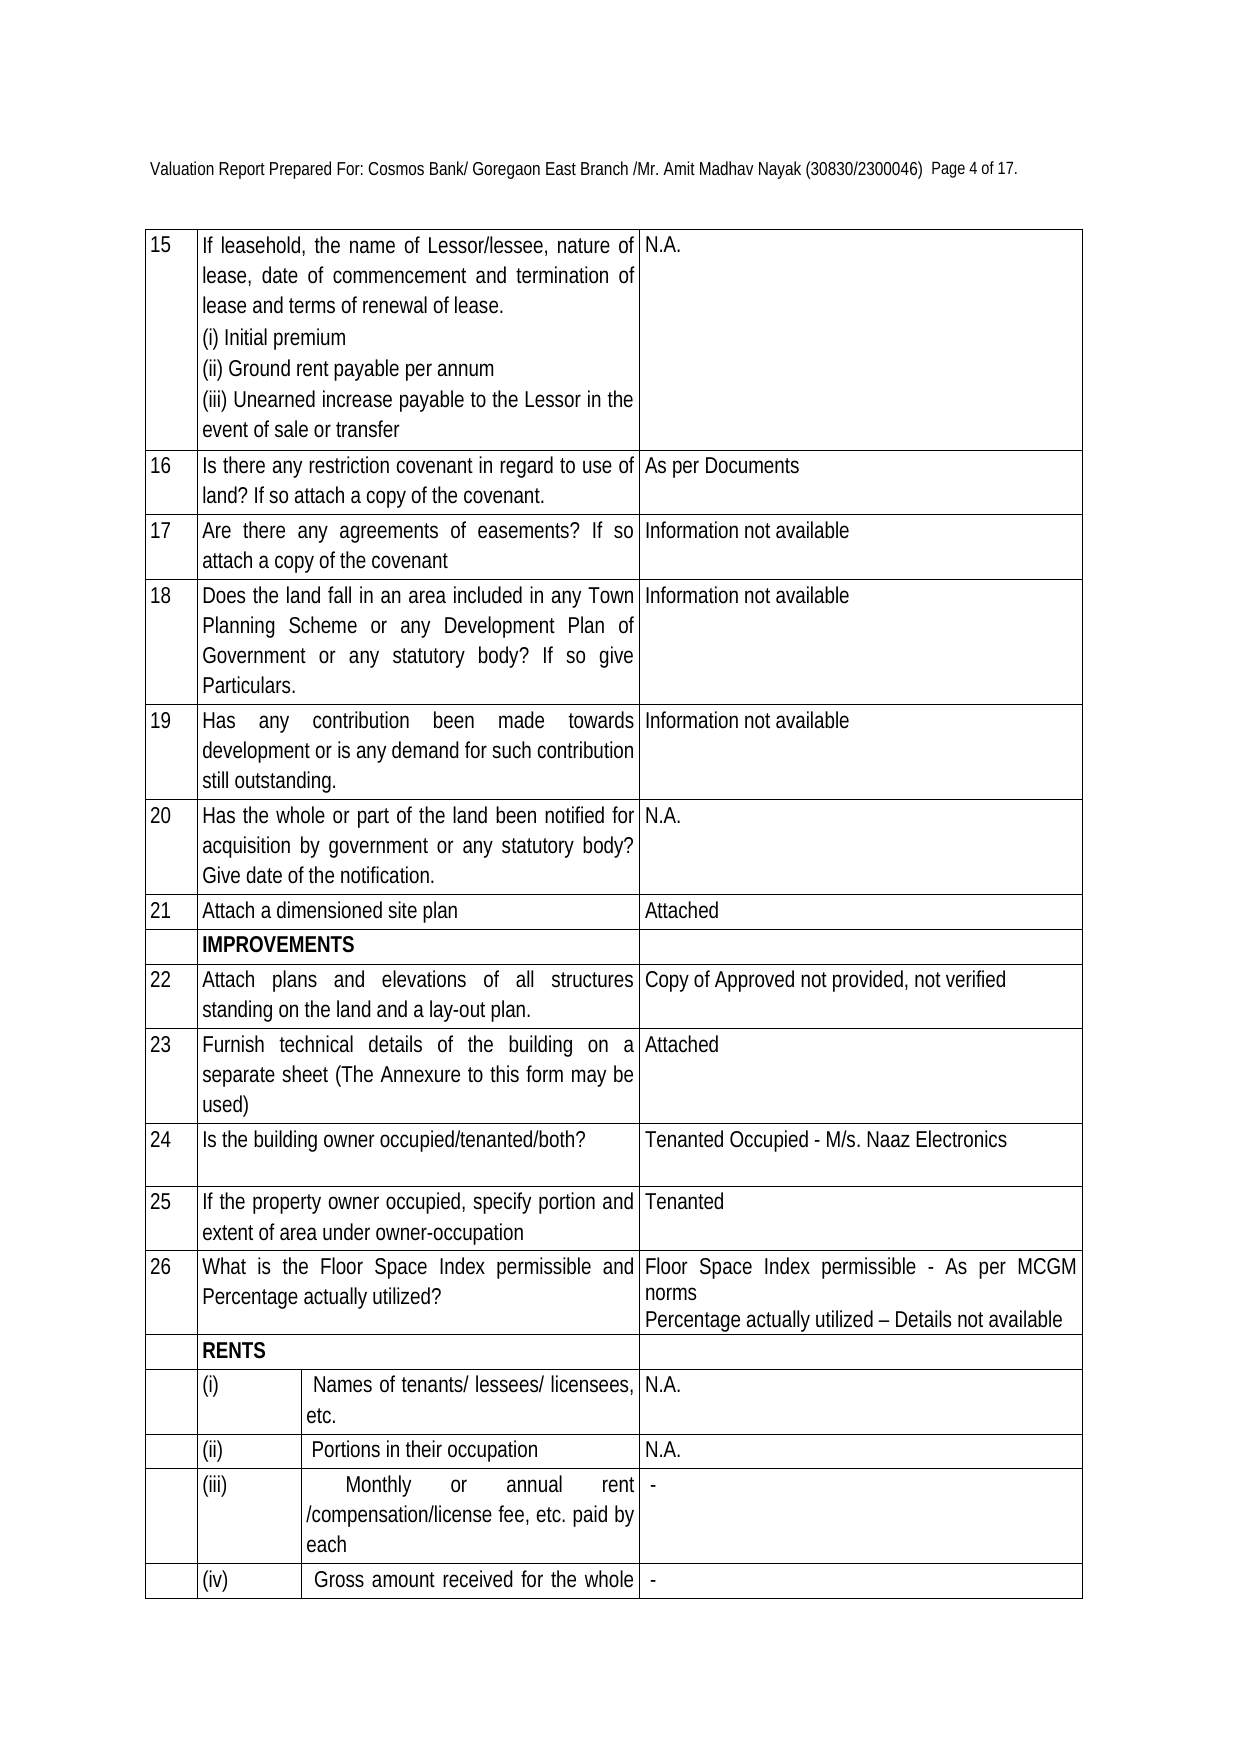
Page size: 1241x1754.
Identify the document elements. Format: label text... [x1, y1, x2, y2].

table_cell Tenanted [640, 1187, 1082, 1250]
table_cell N.A. [640, 1435, 1082, 1468]
table_cell As per Documents [640, 451, 1082, 514]
table_cell Has any contribution been made towards development or is any demand for such contribution still outstanding. [198, 705, 639, 799]
table_cell Tenanted Occupied - M/s. Naaz Electronics [640, 1124, 1082, 1186]
table_cell [146, 1564, 197, 1598]
table_cell [640, 1335, 1082, 1369]
table_cell 19 [146, 705, 197, 799]
table_cell Portions in their occupation [302, 1435, 639, 1468]
table_cell 20 [146, 800, 197, 894]
table_cell If the property owner occupied, specify portion and extent of area under owner-occupation [198, 1187, 639, 1250]
table_cell N.A. [640, 1370, 1082, 1433]
table_cell Attached [640, 895, 1082, 929]
table_cell Copy of Approved not provided, not verified [640, 965, 1082, 1028]
table_cell N.A. [640, 800, 1082, 894]
table_cell What is the Floor Space Index permissible and Percentage actually utilized? [198, 1251, 639, 1334]
table_cell Is there any restriction covenant in regard to use of land? If so attach a copy of the covenant. [198, 451, 639, 514]
table_cell Monthly or annual rent /compensation/license fee, etc. paid by each [302, 1469, 639, 1563]
table_cell [146, 930, 197, 963]
table_cell Is the building owner occupied/tenanted/both? [198, 1124, 639, 1186]
table_cell [146, 1469, 197, 1563]
table_cell Furnish technical details of the building on a separate sheet (The Annexure to this form may be used) [198, 1029, 639, 1123]
table_cell (iv) [198, 1564, 301, 1598]
table_cell Attached [640, 1029, 1082, 1123]
table_cell Information not available [640, 515, 1082, 579]
table_cell Names of tenants/ lessees/ licensees, etc. [302, 1370, 639, 1433]
table_cell [640, 930, 1082, 963]
table_cell N.A. [640, 230, 1082, 449]
table_cell Floor Space Index permissible - As per MCGM norms Percentage actually utilized – Details not available [640, 1251, 1082, 1334]
table_cell Information not available [640, 705, 1082, 799]
table_cell 15 [146, 230, 197, 449]
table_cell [302, 1564, 639, 1598]
table_cell 21 [146, 895, 197, 929]
table_cell 26 [146, 1251, 197, 1334]
table_cell Attach a dimensioned site plan [198, 895, 639, 929]
table_cell 22 [146, 965, 197, 1028]
table_cell If leasehold, the name of Lessor/lessee, nature of lease, date of commencement and termination of lease and terms of renewal of lease. (i) Initial premium (ii) Ground rent payable per annum (iii) Unearned increase payable to the Lessor in the event of sale or transfer [198, 230, 639, 449]
table_cell [146, 1370, 197, 1433]
table_cell IMPROVEMENTS [198, 930, 639, 963]
table_cell (i) [198, 1370, 301, 1433]
table_cell Attach plans and elevations of all structures standing on the land and a lay-out plan. [198, 965, 639, 1028]
table_cell (iii) [198, 1469, 301, 1563]
table_cell 25 [146, 1187, 197, 1250]
table_cell 24 [146, 1124, 197, 1186]
table_cell [640, 1564, 1082, 1598]
table_cell 16 [146, 451, 197, 514]
table_cell - [640, 1469, 1082, 1563]
table_cell Information not available [640, 580, 1082, 704]
table_cell 17 [146, 515, 197, 579]
table_cell 23 [146, 1029, 197, 1123]
table_cell Does the land fall in an area included in any Town Planning Scheme or any Development Plan of Government or any statutory body? If so give Particulars. [198, 580, 639, 704]
table_cell [146, 1335, 197, 1369]
table_cell 18 [146, 580, 197, 704]
table_cell Are there any agreements of easements? If so attach a copy of the covenant [198, 515, 639, 579]
table_cell [146, 1435, 197, 1468]
table_cell RENTS [198, 1335, 639, 1369]
table_cell (ii) [198, 1435, 301, 1468]
table_cell Has the whole or part of the land been notified for acquisition by government or any statutory body? Give date of the notification. [198, 800, 639, 894]
